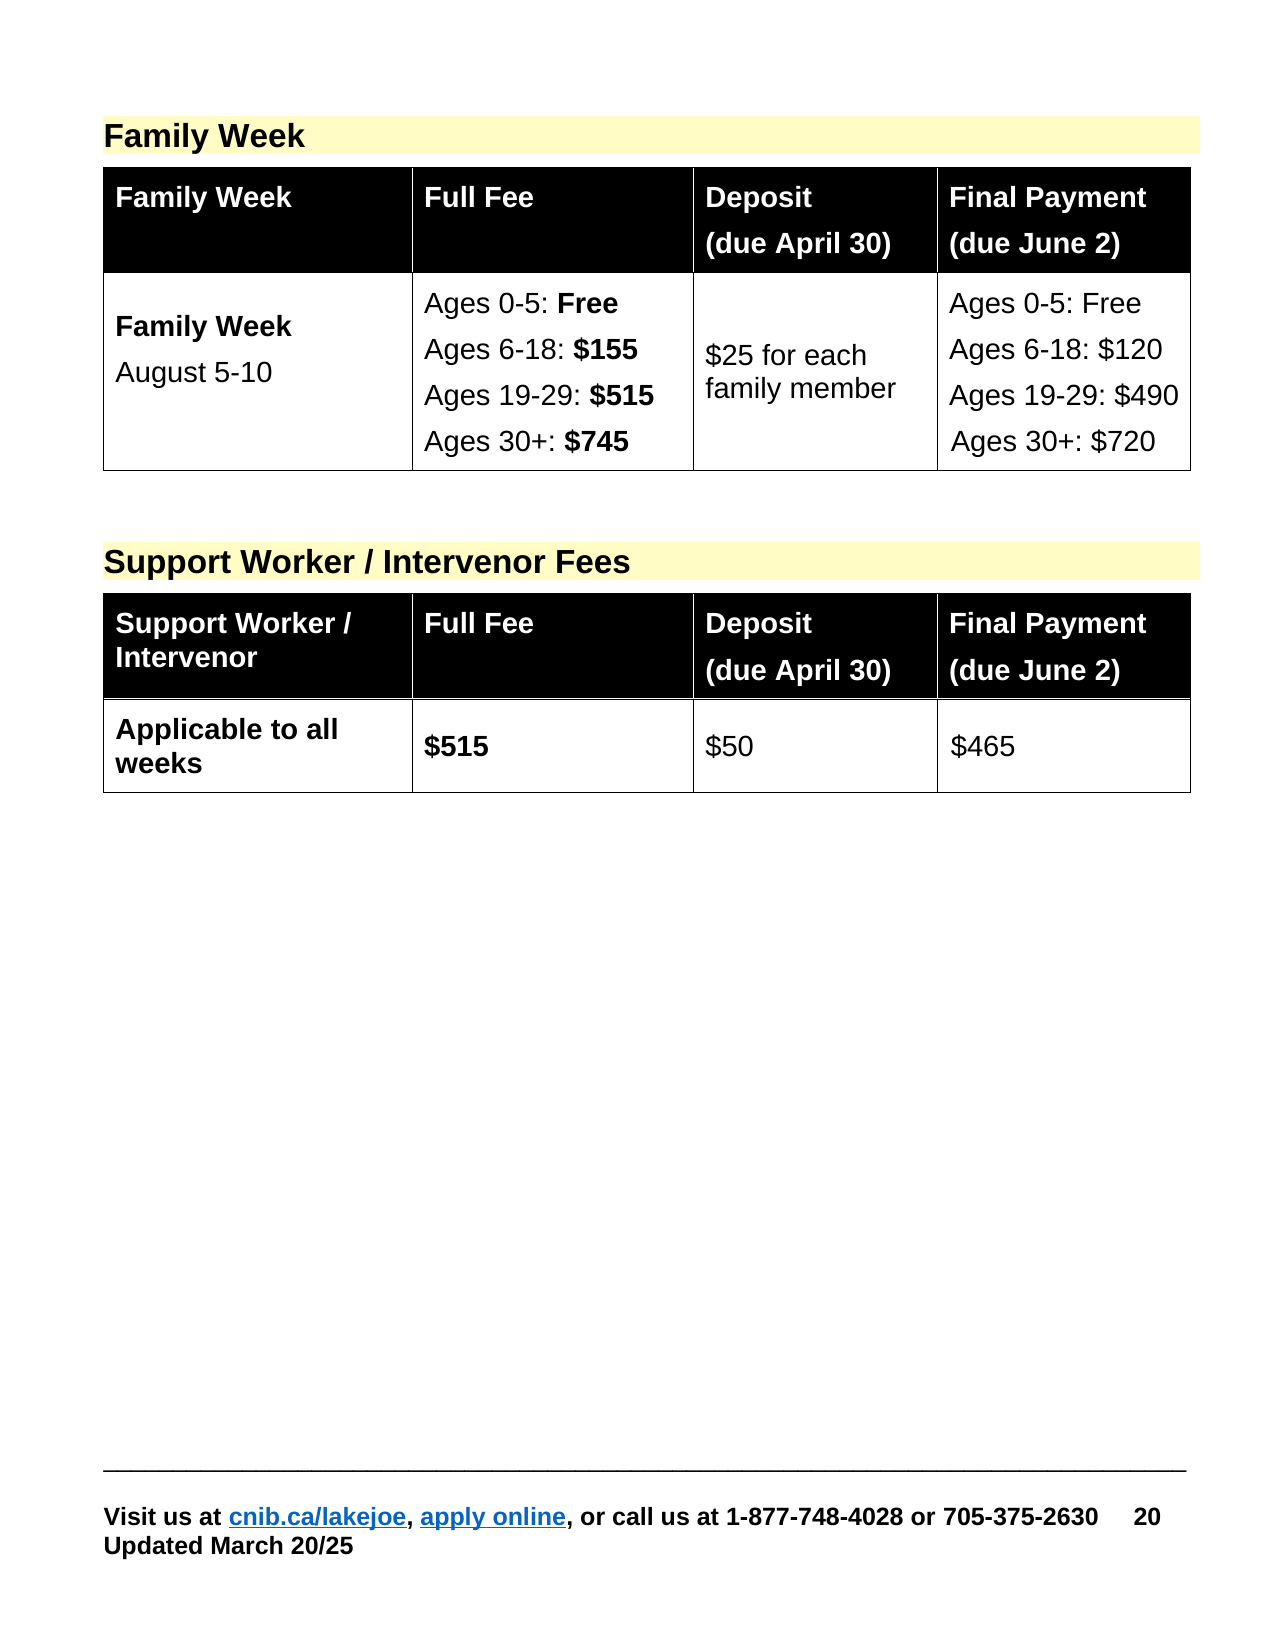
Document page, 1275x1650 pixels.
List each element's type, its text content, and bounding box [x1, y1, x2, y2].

table_cell Family Week August 5-10 [104, 273, 412, 470]
table_header Final Payment (due June 2) [938, 594, 1190, 698]
table_cell Ages 0-5: Free Ages 6-18: $120 Ages 19-29: $490 Ages 30+: $720 [938, 273, 1190, 470]
subtitle Support Worker / Intervenor Fees [103, 542, 1200, 580]
table_cell $25 for each family member [694, 273, 937, 470]
subtitle Family Week [103, 116, 1200, 154]
table_header Deposit (due April 30) [694, 594, 937, 698]
table_cell Applicable to all weeks [104, 700, 412, 792]
table_cell Ages 0-5: Free Ages 6-18: $155 Ages 19-29: $515 Ages 30+: $745 [413, 273, 693, 470]
table_header Final Payment (due June 2) [938, 168, 1190, 272]
table_header Family Week [104, 168, 412, 272]
table_header Support Worker / Intervenor [104, 594, 412, 698]
table_cell $465 [938, 700, 1190, 792]
table_cell $515 [413, 700, 693, 792]
table_header Deposit (due April 30) [694, 168, 937, 272]
table_header Full Fee [413, 594, 693, 698]
table_cell $50 [694, 700, 937, 792]
table_header Full Fee [413, 168, 693, 272]
